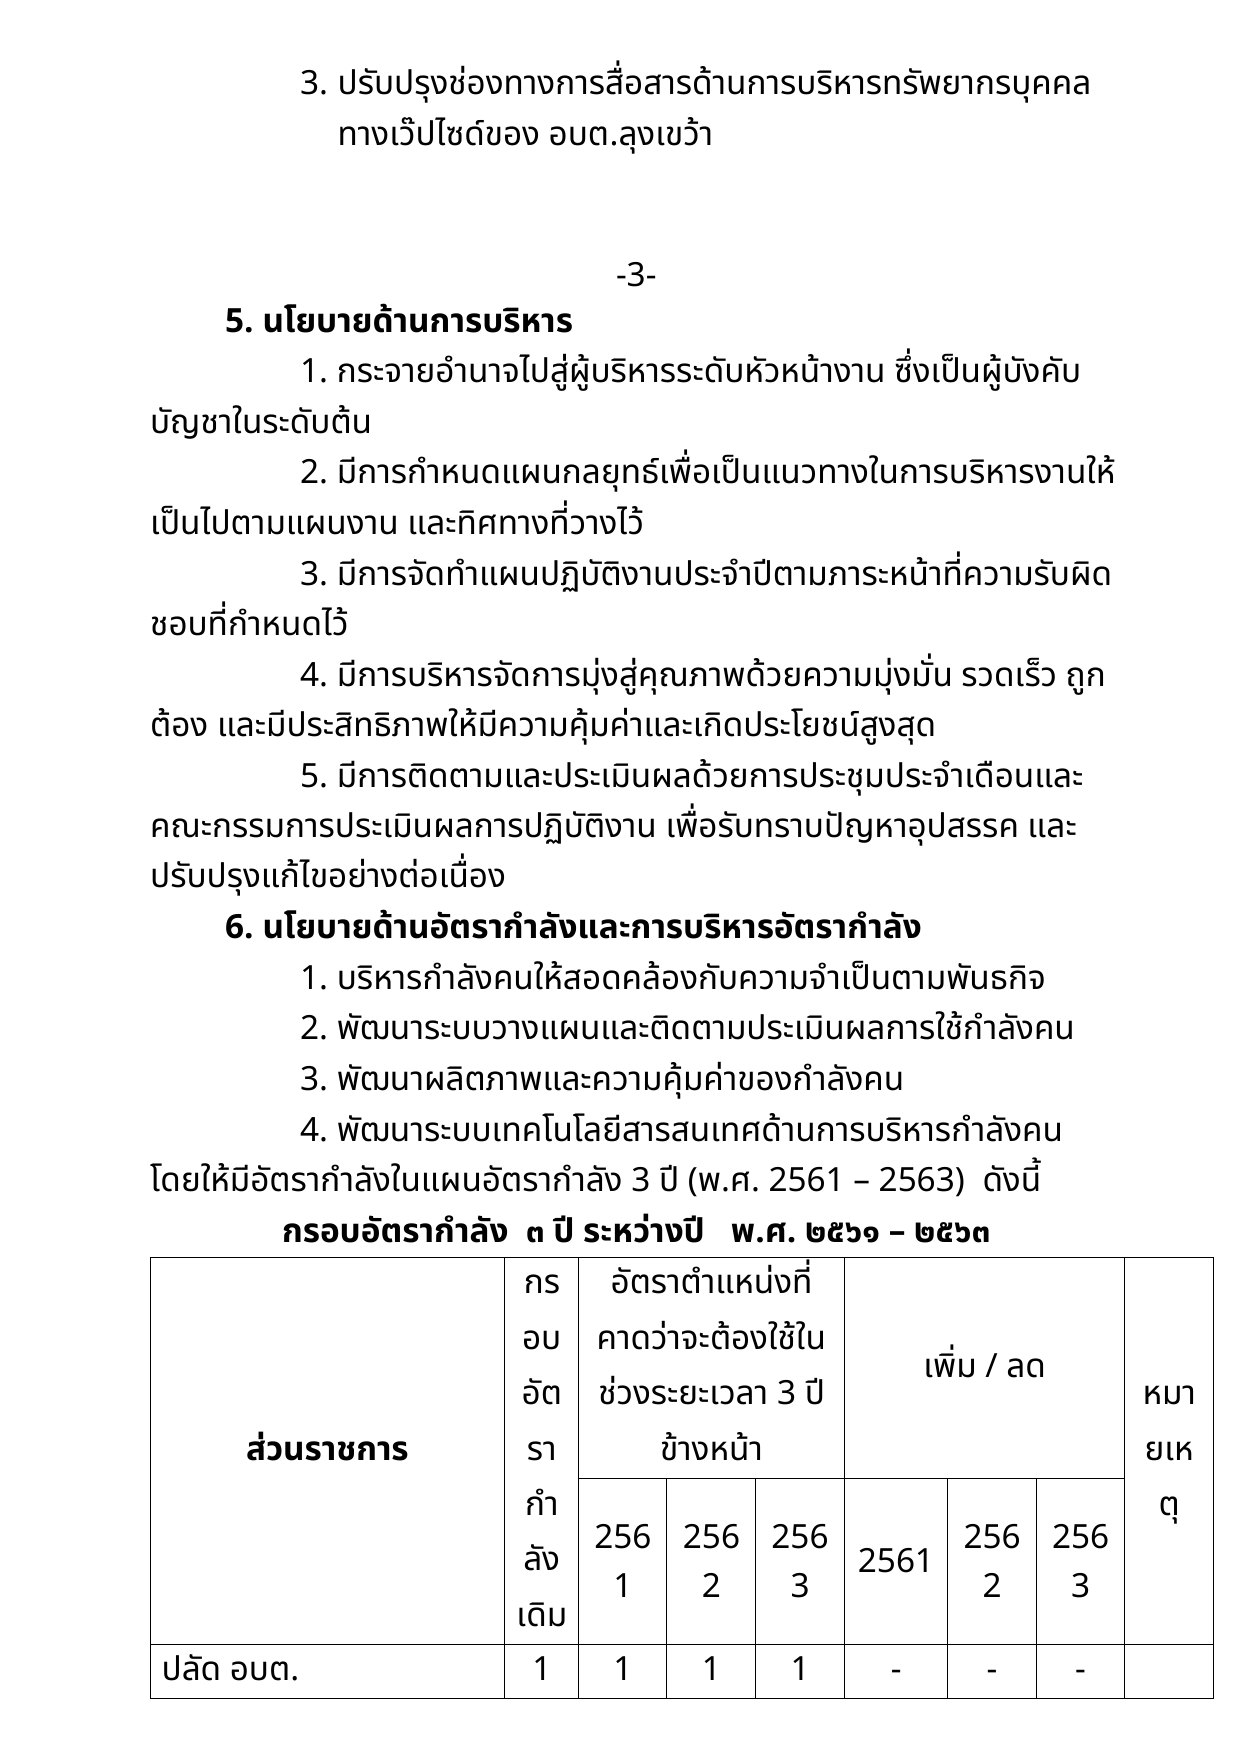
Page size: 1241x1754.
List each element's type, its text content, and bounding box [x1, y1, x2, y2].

table_cell 2563 [1037, 1479, 1124, 1644]
table_cell 1 [579, 1645, 666, 1698]
text กรอบอัตรากำลัง ๓ ปี ระหว่างปี พ.ศ. ๒๕๖๑ – ๒๕๖๓ [150, 1207, 1122, 1257]
table_cell 2561 [845, 1479, 947, 1644]
text 1. บริหารกำลังคนให้สอดคล้องกับความจำเป็นตามพันธกิจ [150, 953, 1122, 1004]
table_cell 2562 [667, 1479, 755, 1644]
text 4. พัฒนาระบบเทคโนโลยีสารสนเทศด้านการบริหารกำลังคน โดยให้มีอัตรากำลังในแผนอัตรากำลัง 3 ปี (พ.ศ. 2561 – 2563) ดังนี้ [150, 1105, 1122, 1207]
table_header ส่วนราชการ [151, 1258, 504, 1644]
table_cell - [1037, 1645, 1124, 1698]
text 2. มีการกำหนดแผนกลยุทธ์เพื่อเป็นแนวทางในการบริหารงานให้เป็นไปตามแผนงาน และทิศทางที่วางไว้ [150, 448, 1122, 549]
table_header กรอบอัตรา กำลังเดิม [505, 1258, 578, 1644]
table_cell 2562 [948, 1479, 1036, 1644]
text 6. นโยบายด้านอัตรากำลังและการบริหารอัตรากำลัง [150, 903, 1122, 953]
table_header เพิ่ม / ลด [845, 1258, 1124, 1478]
text -3- [150, 251, 1122, 297]
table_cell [151, 1645, 504, 1698]
text 3. มีการจัดทำแผนปฏิบัติงานประจำปีตามภาระหน้าที่ความรับผิดชอบที่กำหนดไว้ [150, 549, 1122, 650]
table_cell 1 [667, 1645, 755, 1698]
table_cell - [948, 1645, 1036, 1698]
list ปรับปรุงช่องทางการสื่อสารด้านการบริหารทรัพยากรบุคคล ทางเว๊ปไซด์ของ อบต.ลุงเขว้า [300, 59, 1122, 160]
text 4. มีการบริหารจัดการมุ่งสู่คุณภาพด้วยความมุ่งมั่น รวดเร็ว ถูกต้อง และมีประสิทธิภาพให้มีความคุ้มค่าและเกิดประโยชน์สูงสุด [150, 650, 1122, 751]
text 5. มีการติดตามและประเมินผลด้วยการประชุมประจำเดือนและคณะกรรมการประเมินผลการปฏิบัติงาน เพื่อรับทราบปัญหาอุปสรรค และปรับปรุงแก้ไขอย่างต่อเนื่อง [150, 751, 1122, 903]
table_cell 2561 [579, 1479, 666, 1644]
table_header หมายเหตุ [1125, 1258, 1213, 1644]
text 2. พัฒนาระบบวางแผนและติดตามประเมินผลการใช้กำลังคน [150, 1004, 1122, 1055]
text 1. กระจายอำนาจไปสู่ผู้บริหารระดับหัวหน้างาน ซึ่งเป็นผู้บังคับบัญชาในระดับต้น [150, 347, 1122, 448]
text 5. นโยบายด้านการบริหาร [150, 297, 1122, 347]
table_cell - [845, 1645, 947, 1698]
table_cell 1 [505, 1645, 578, 1698]
table_header อัตราตำแหน่งที่คาดว่าจะต้องใช้ในช่วงระยะเวลา 3 ปี ข้างหน้า [579, 1258, 844, 1478]
table_cell 2563 [756, 1479, 844, 1644]
table_cell [1125, 1645, 1213, 1698]
text 3. พัฒนาผลิตภาพและความคุ้มค่าของกำลังคน [150, 1055, 1122, 1105]
table_cell 1 [756, 1645, 844, 1698]
